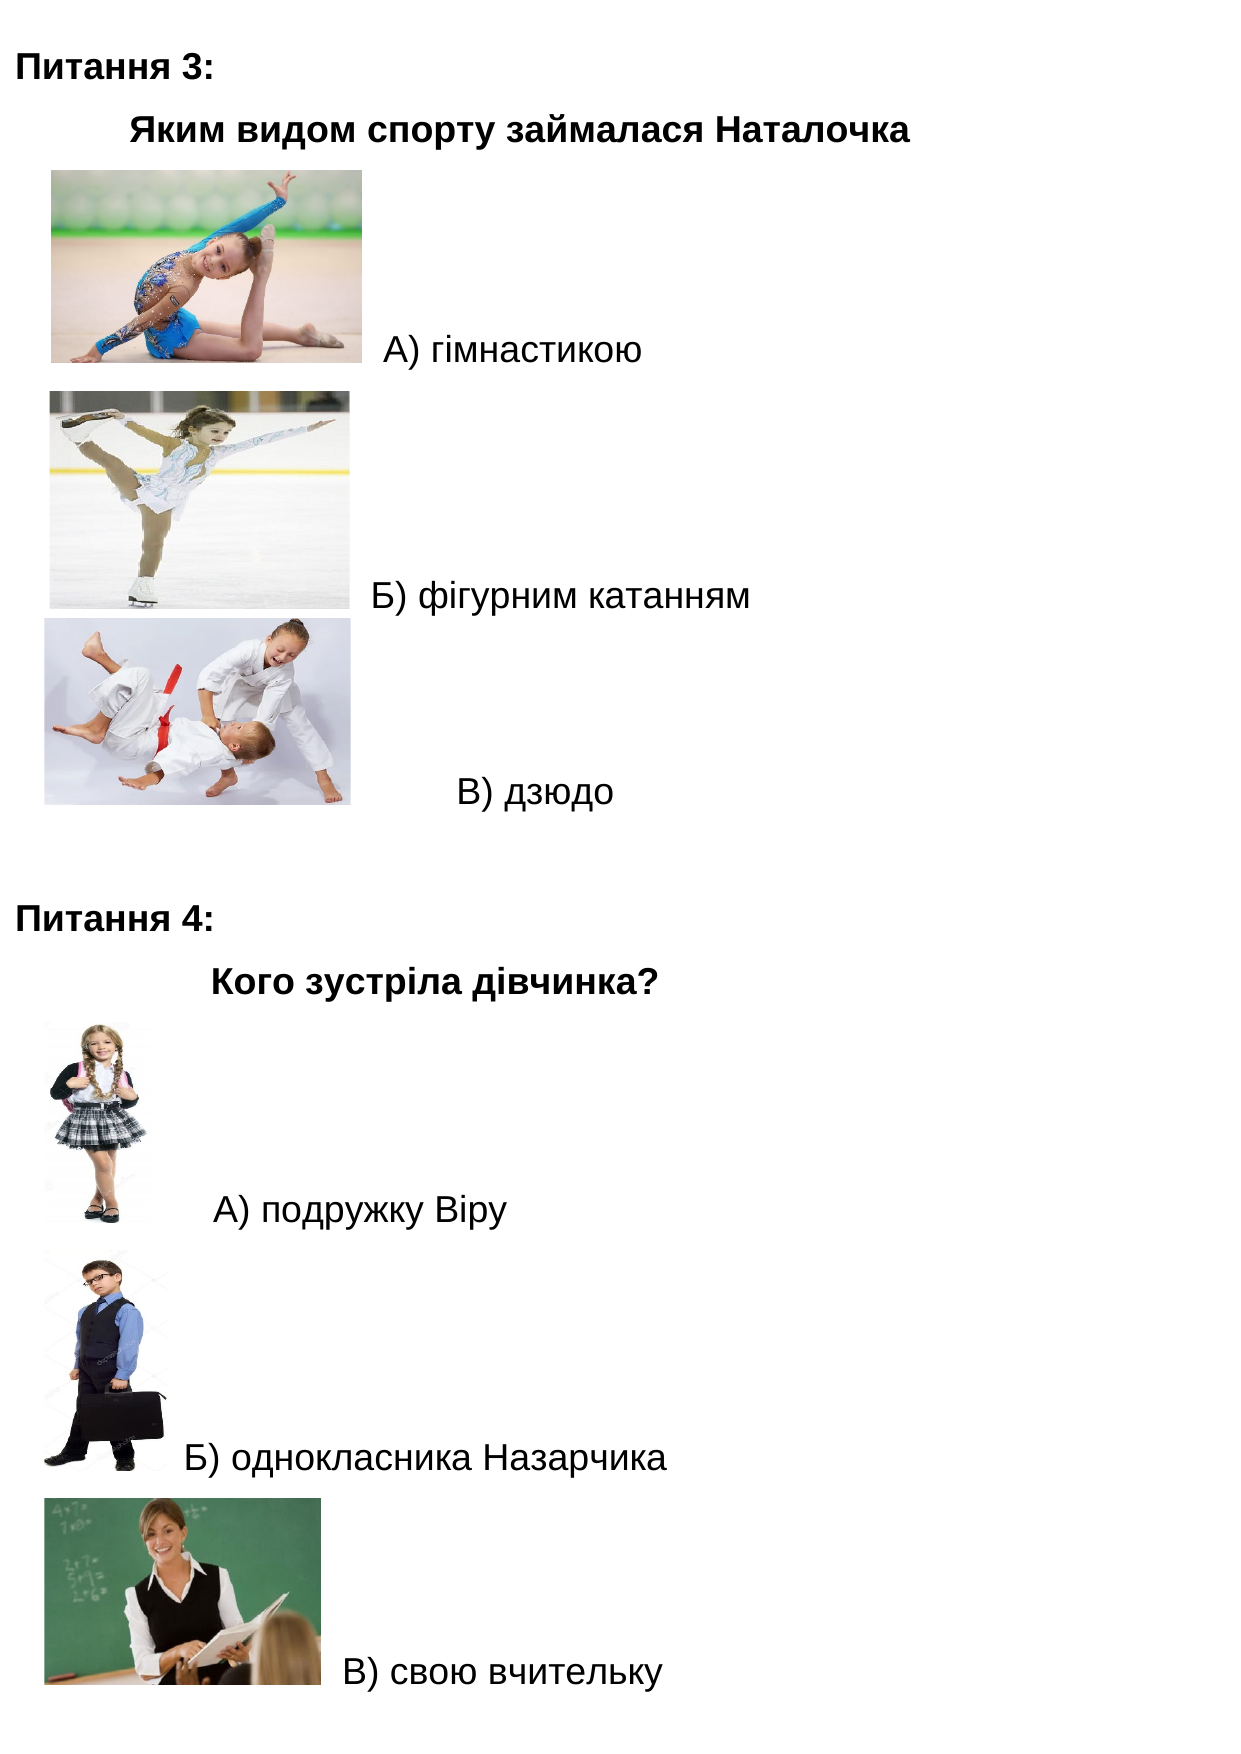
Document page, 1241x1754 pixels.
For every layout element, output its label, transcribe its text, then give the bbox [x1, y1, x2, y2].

text В) свою вчительку [44, 1499, 1211, 1692]
text Кого зустріла дівчинка? [44, 959, 1211, 1002]
picture [44, 618, 351, 805]
picture [51, 170, 362, 363]
text А) гімнастикою [15, 171, 1211, 371]
picture [44, 1498, 321, 1685]
text Б) однокласника Назарчика [44, 1250, 1211, 1478]
text А) подружку Віру [44, 1022, 1211, 1230]
text Яким видом спорту займалася Наталочка [15, 108, 1211, 151]
picture [49, 391, 350, 609]
picture [44, 1022, 151, 1223]
text Питання 3: [15, 44, 1211, 87]
picture [44, 1250, 168, 1471]
text Питання 4: [15, 896, 1211, 939]
